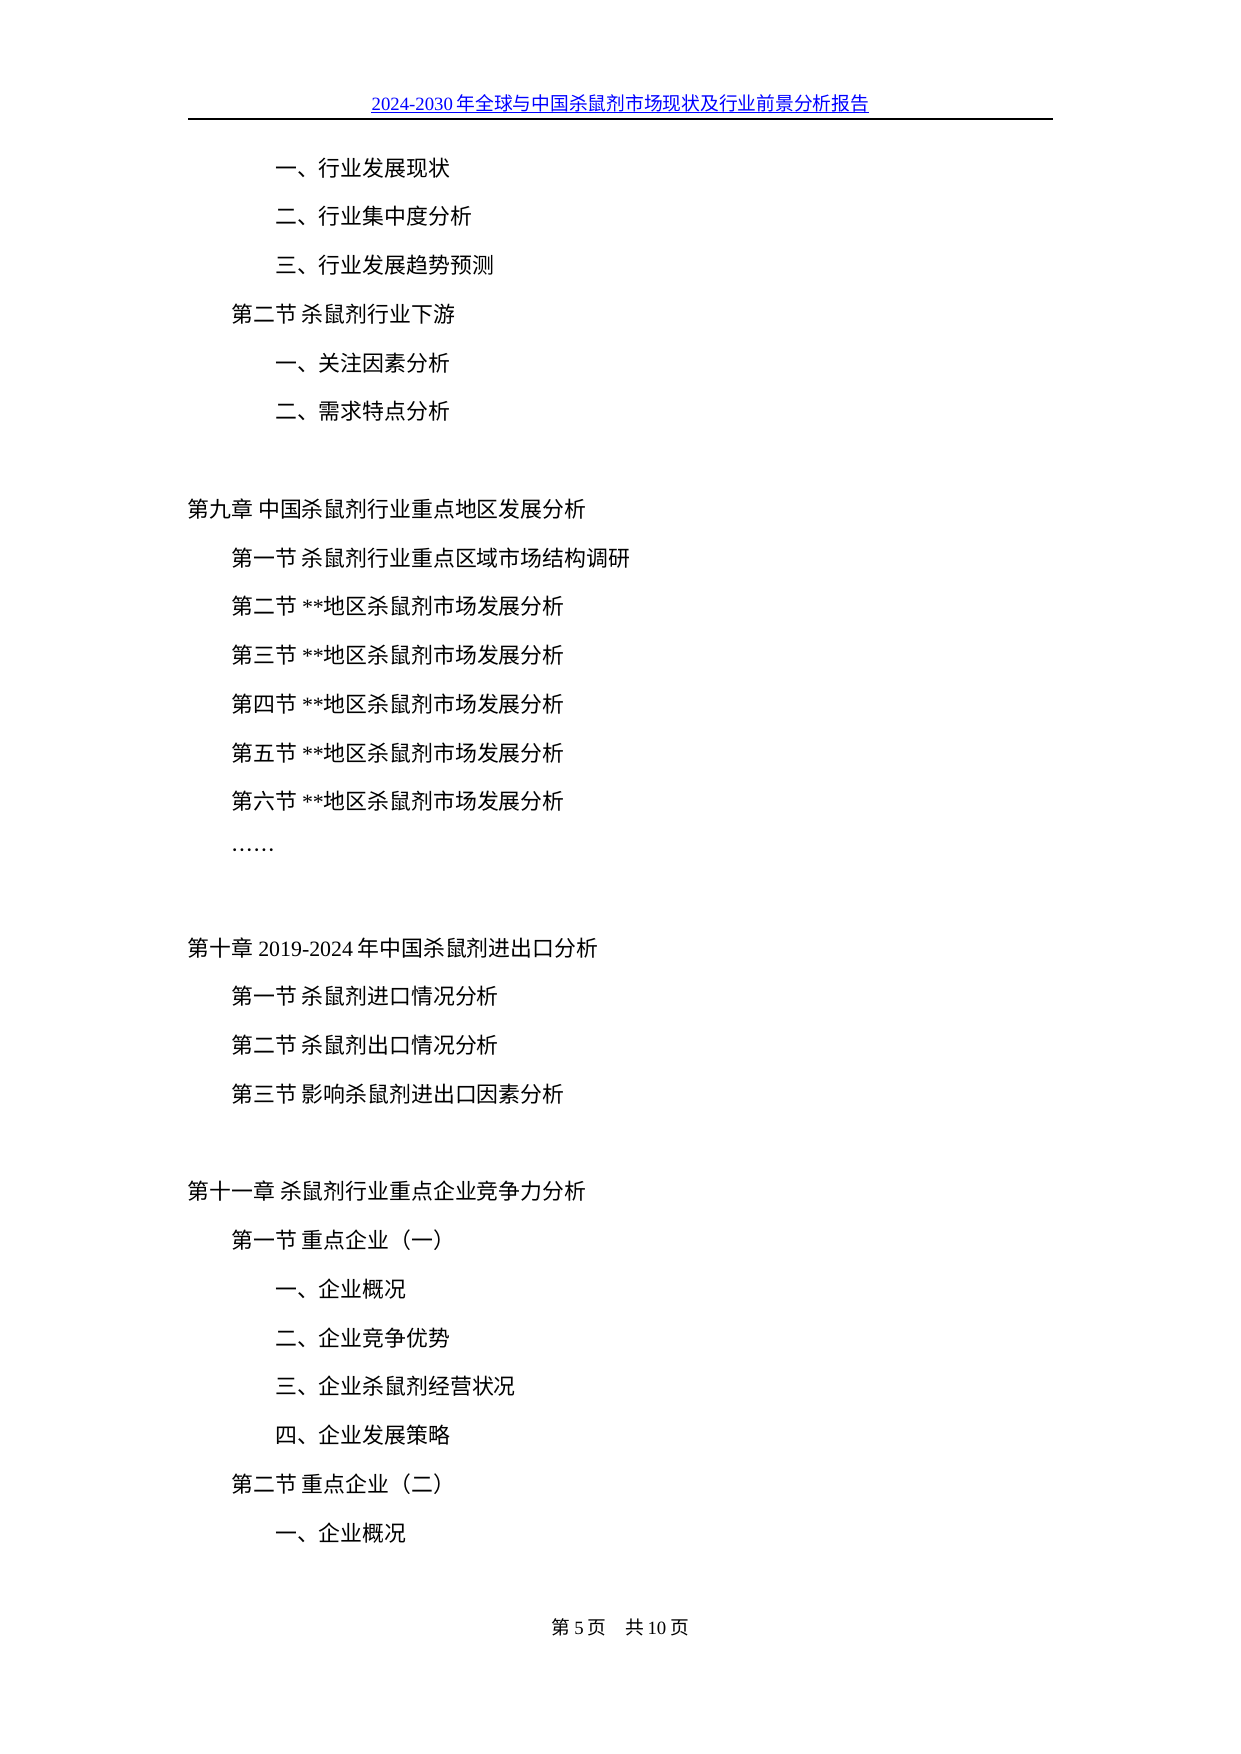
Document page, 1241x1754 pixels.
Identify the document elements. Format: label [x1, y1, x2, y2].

text [187, 150, 1053, 1548]
